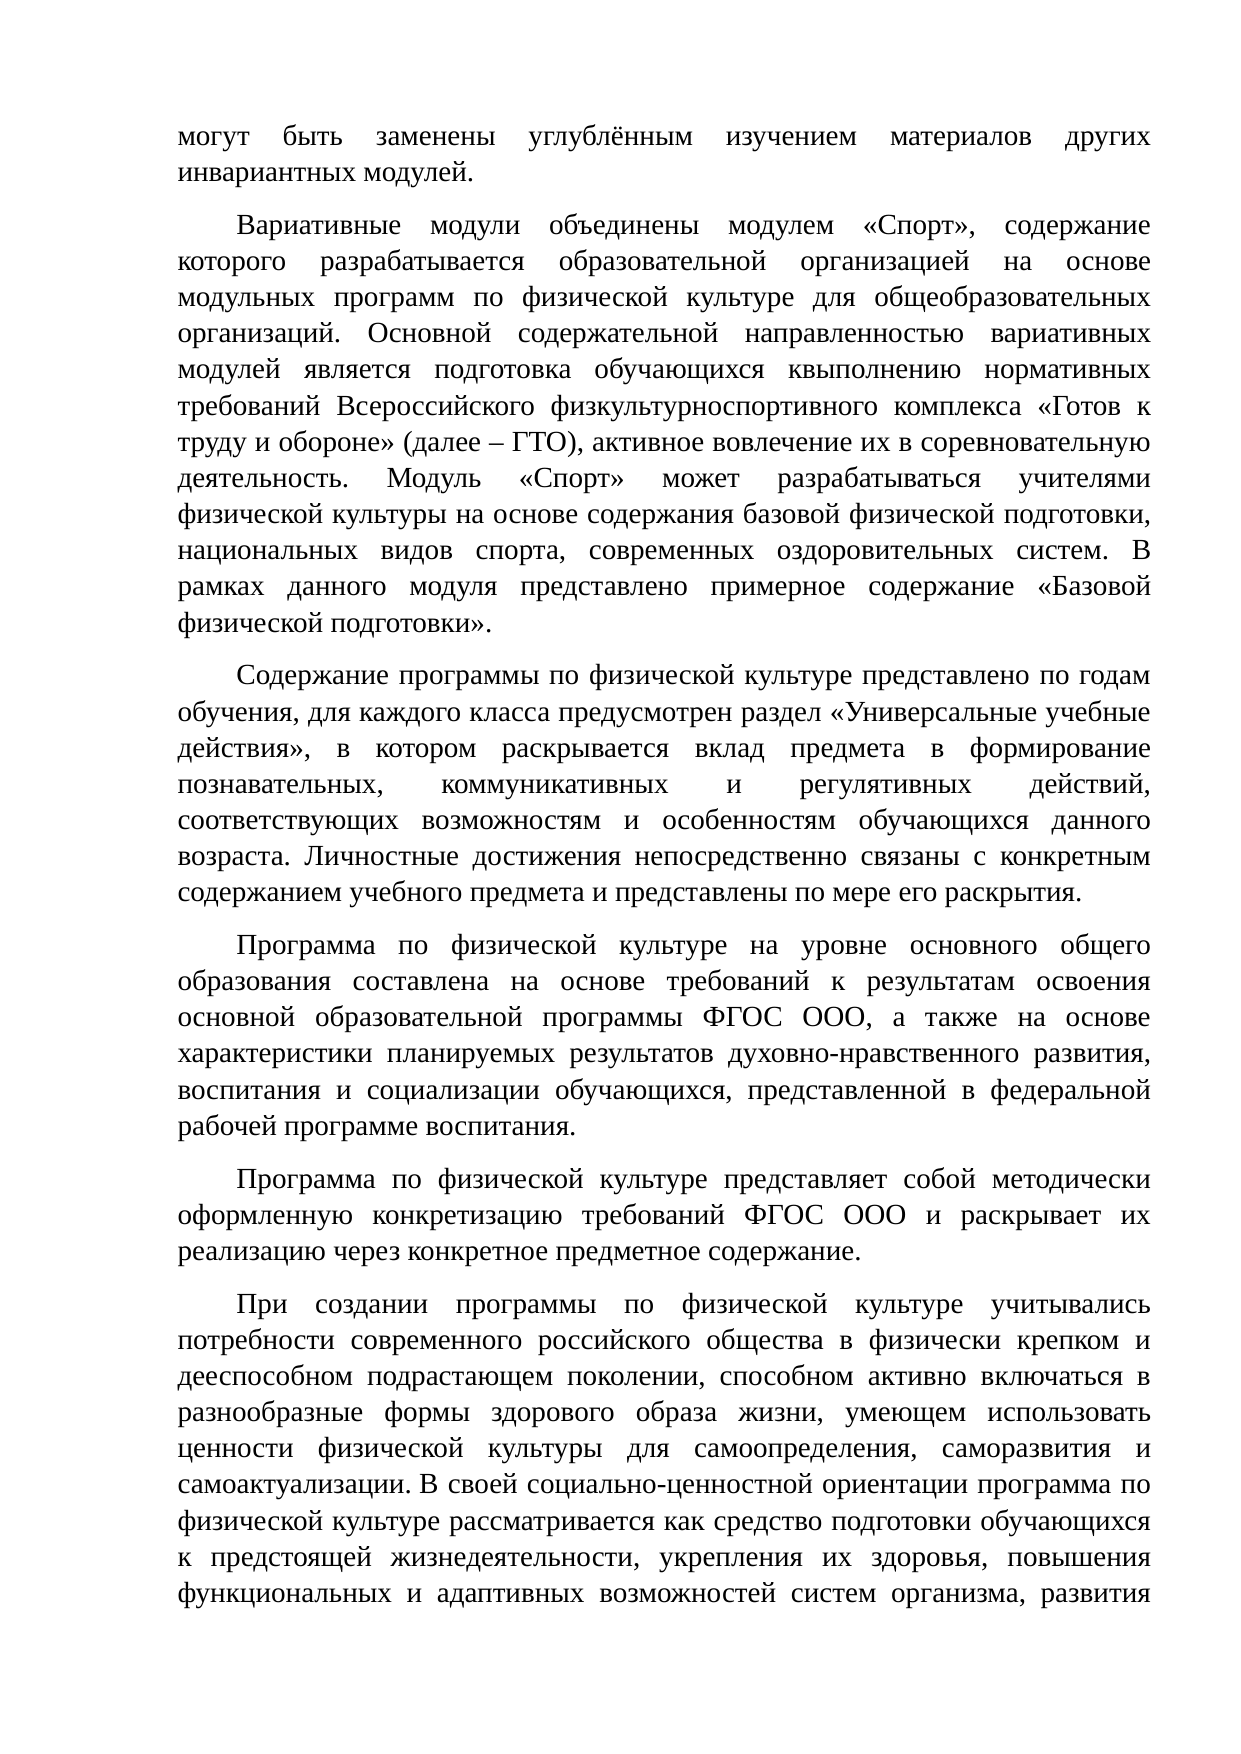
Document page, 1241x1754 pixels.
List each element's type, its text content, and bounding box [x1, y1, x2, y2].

text Программа по физической культуре на уровне основного общего образования составлена на основе требований к результатам освоения основной образовательной программы ФГОС ООО, а также на основе характеристики планируемых результатов духовно-нравственного развития, воспитания и социализации обучающихся, представленной в федеральной рабочей программе воспитания. [177, 927, 1152, 1141]
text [177, 1286, 1152, 1608]
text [177, 118, 1152, 188]
text Вариативные модули объединены модулем «Спорт», содержание которого разрабатывается образовательной организацией на основе модульных программ по физической культуре для общеобразовательных организаций. Основной содержательной направленностью вариативных модулей является подготовка обучающихся квыполнению нормативных требований Всероссийского физкультурноспортивного комплекса «Готов к труду и обороне» (далее – ГТО), активное вовлечение их в соревновательную деятельность. Модуль «Спорт» может разрабатываться учителями физической культуры на основе содержания базовой физической подготовки, национальных видов спорта, современных оздоровительных систем. В рамках данного модуля представлено примерное содержание «Базовой физической подготовки». [177, 207, 1152, 638]
text Содержание программы по физической культуре представлено по годам обучения, для каждого класса предусмотрен раздел «Универсальные учебные действия», в котором раскрывается вклад предмета в формирование познавательных, коммуникативных и регулятивных действий, соответствующих возможностям и особенностям обучающихся данного возраста. Личностные достижения непосредственно связаны с конкретным содержанием учебного предмета и представлены по мере его раскрытия. [177, 657, 1152, 908]
text Программа по физической культуре представляет собой методически оформленную конкретизацию требований ФГОС ООО и раскрывает их реализацию через конкретное предметное содержание. [177, 1161, 1152, 1267]
